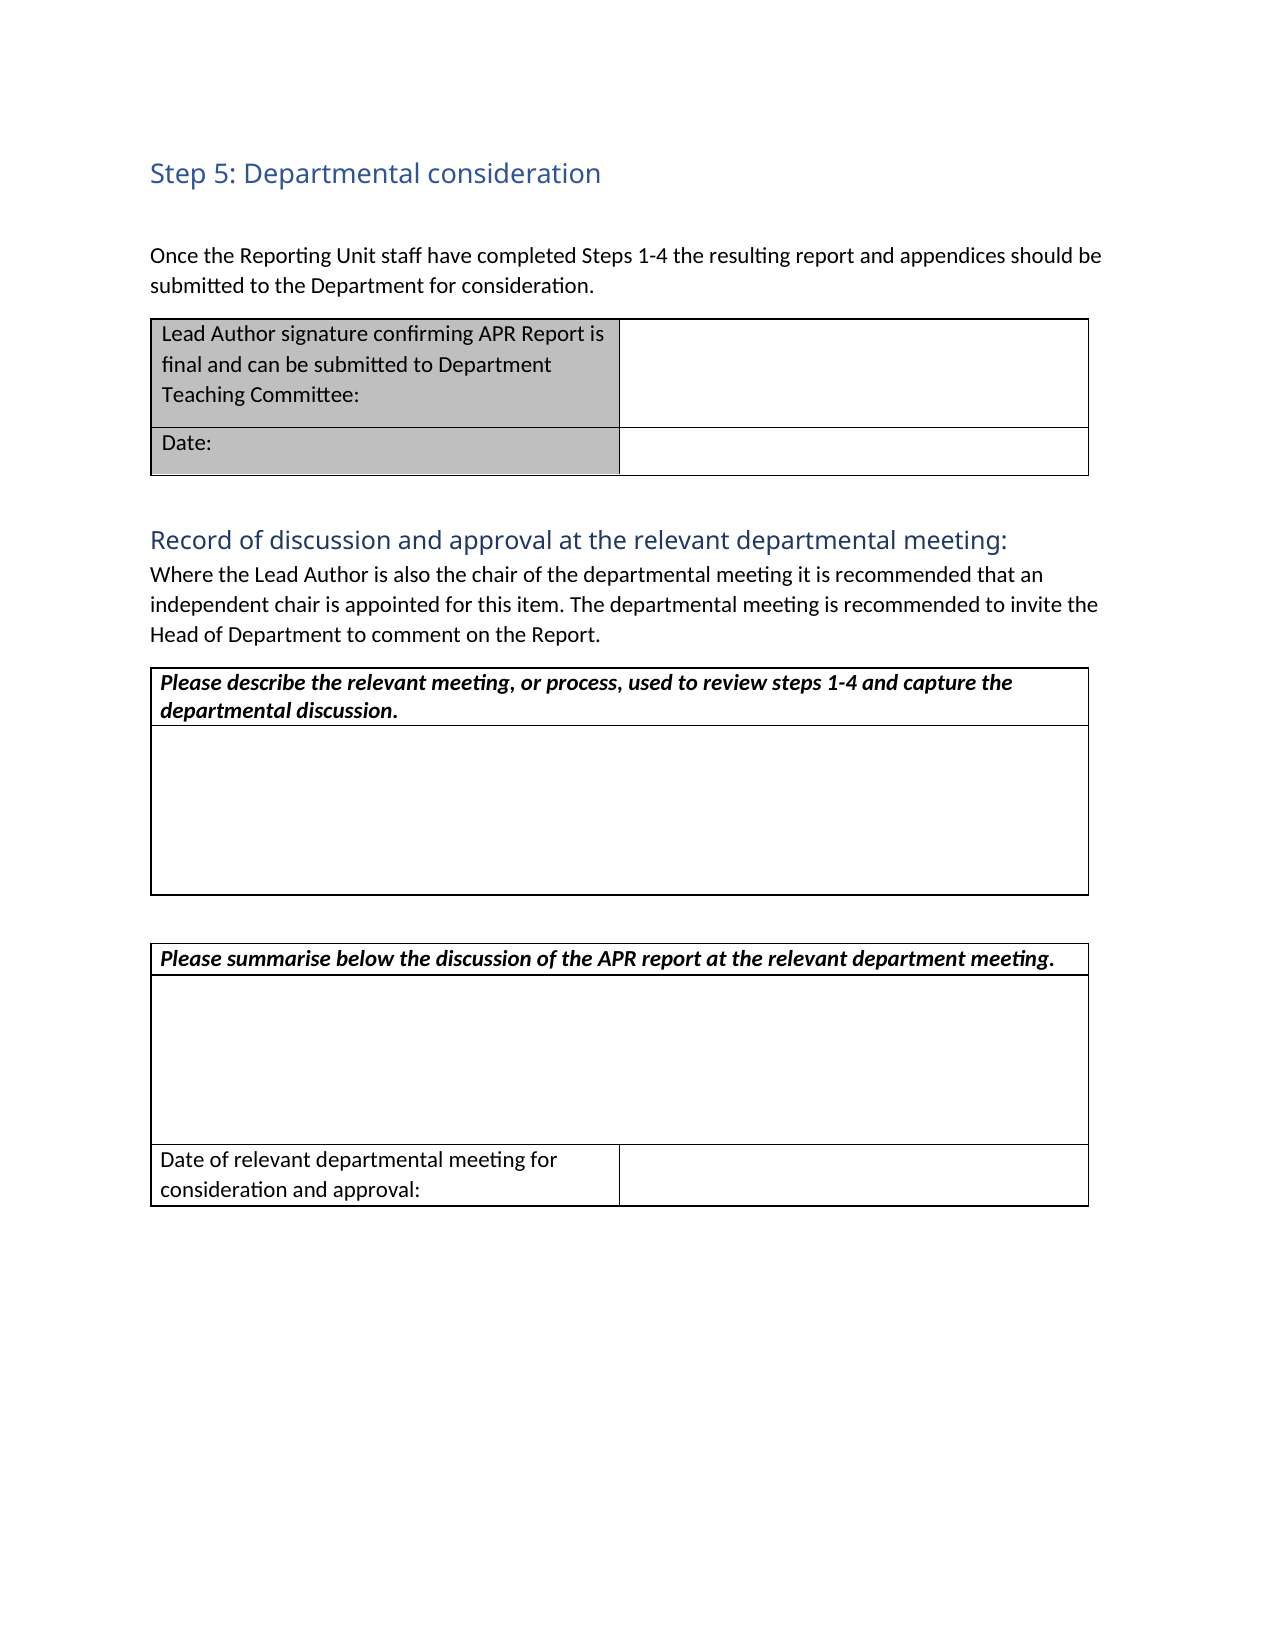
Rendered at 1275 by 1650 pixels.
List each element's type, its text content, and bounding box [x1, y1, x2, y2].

table_header Please summarise below the discussion of the APR report at the relevant department meeting. [152, 944, 1088, 974]
text Step 5: Departmental consideration [150, 154, 1125, 191]
table_header Lead Author signature confirming APR Report is final and can be submitted to Department Teaching Committee: [152, 320, 619, 427]
table_cell [620, 428, 1088, 474]
table_cell Date: [152, 428, 619, 474]
table_cell Date of relevant departmental meeting for consideration and approval: [152, 1145, 619, 1205]
subtitle Record of discussion and approval at the relevant departmental meeting: [150, 523, 1125, 557]
table_cell [620, 1145, 1088, 1205]
table_cell [152, 726, 1088, 894]
table_cell [152, 976, 1088, 1144]
text Once the Reporting Unit staff have completed Steps 1-4 the resulting report and appendices should be submitted to the Department for consideration. [150, 241, 1125, 299]
table_header Please describe the relevant meeting, or process, used to review steps 1-4 and capture the departmental discussion. [152, 669, 1088, 724]
text Where the Lead Author is also the chair of the departmental meeting it is recommended that an independent chair is appointed for this item. The departmental meeting is recommended to invite the Head of Department to comment on the Report. [150, 560, 1125, 648]
table_header [620, 320, 1088, 427]
